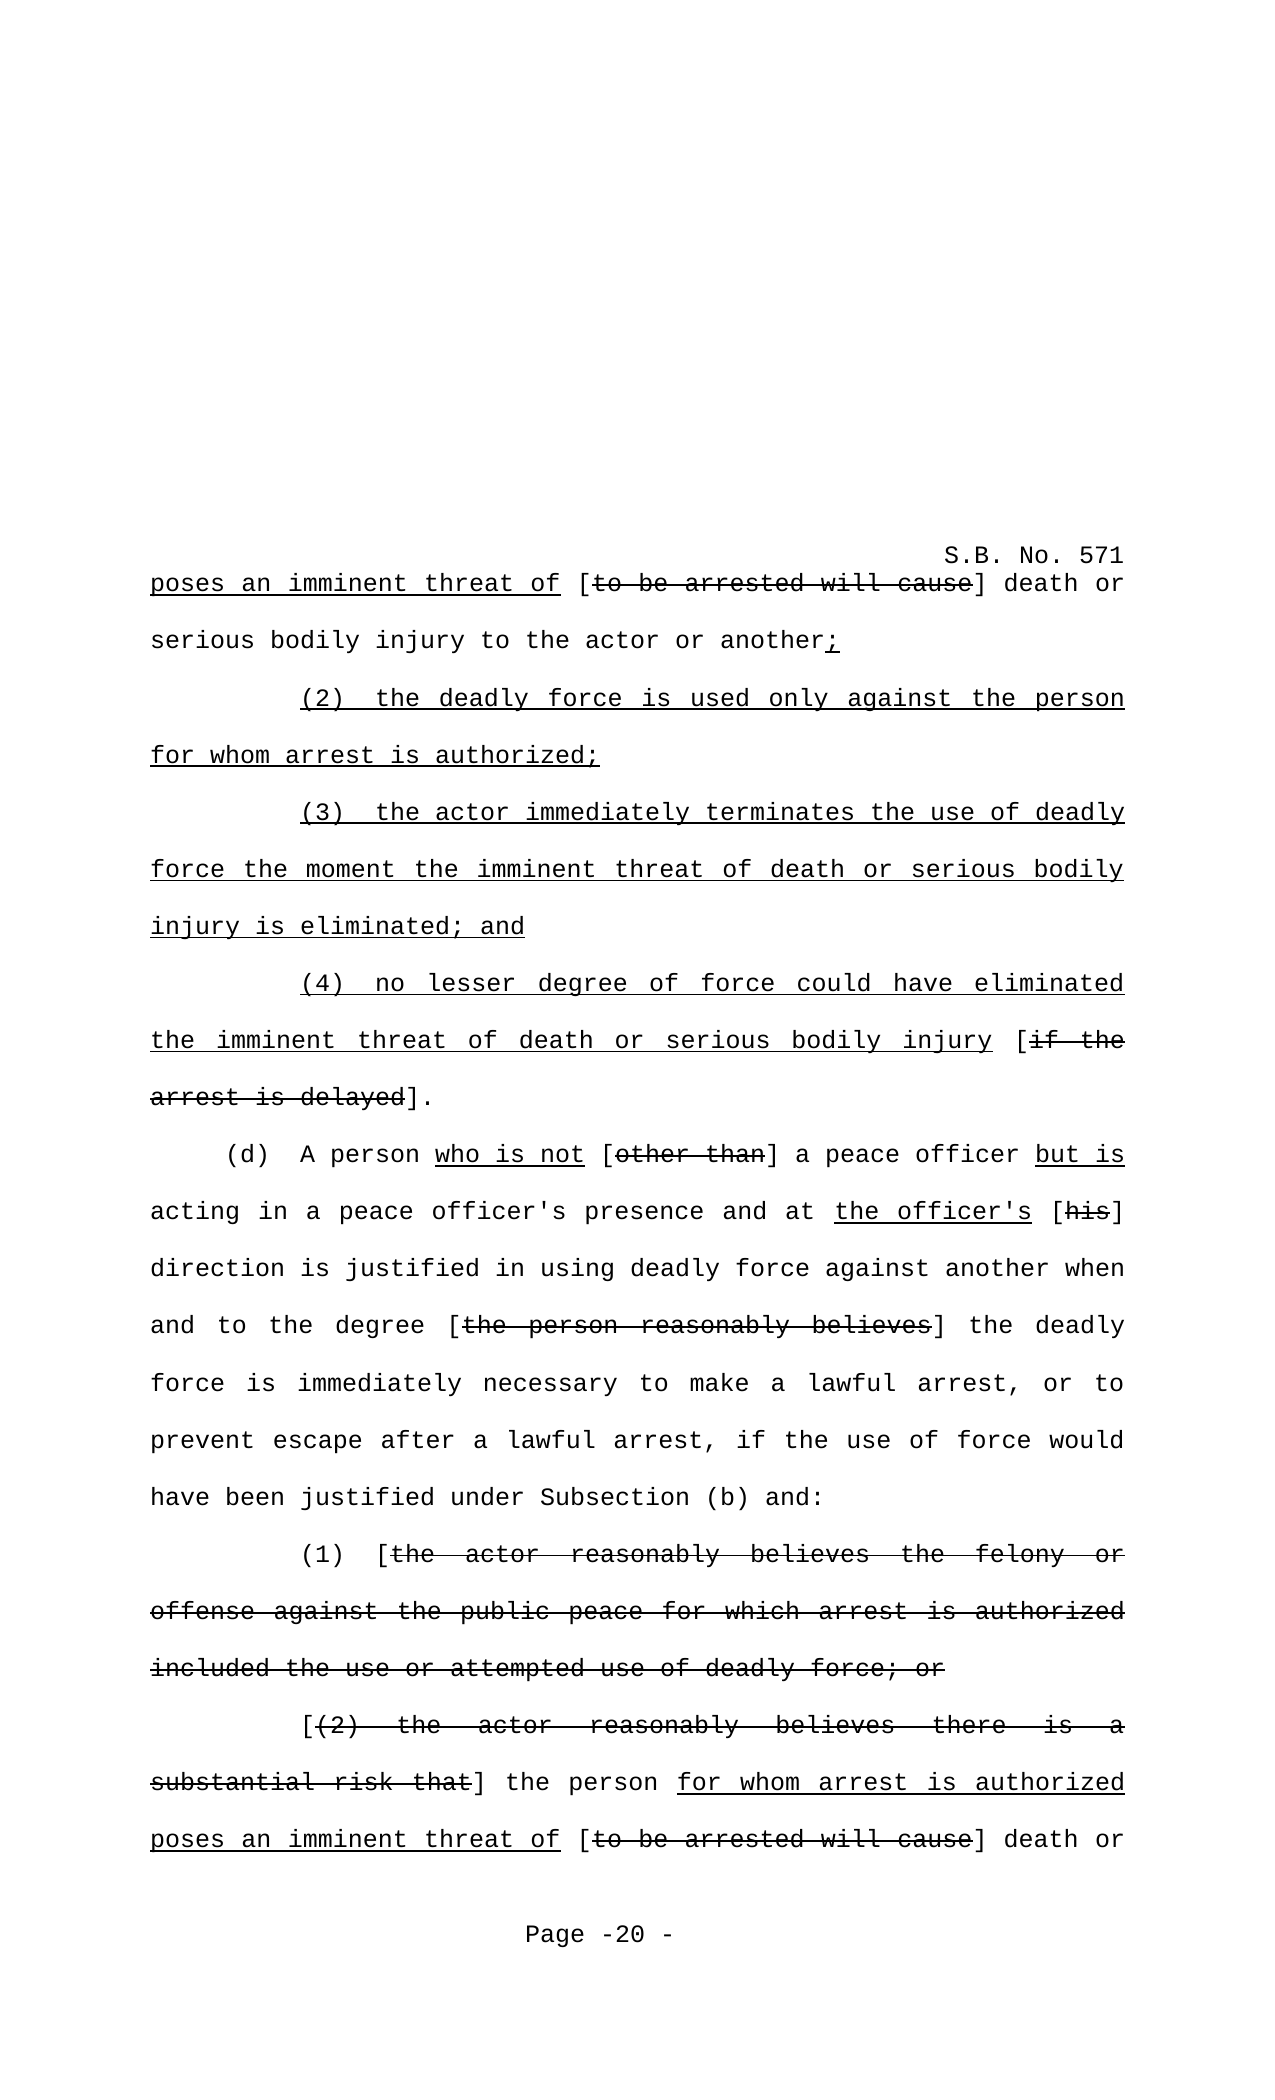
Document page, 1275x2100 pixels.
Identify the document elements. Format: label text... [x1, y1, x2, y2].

text (1) [the actor reasonably believes the felony or offense against the public peace for which arrest is authorized included the use or attempted use of deadly force; or [150, 1614, 1125, 1684]
text (d) A person who is not [other than] a peace officer but is acting in a peace officer's presence and at the officer's [his] direction is justified in using deadly force against another when and to the degree [the person reasonably believes] the deadly force is immediately necessary to make a lawful arrest, or to prevent escape after a lawful arrest, if the use of force would have been justified under Subsection (b) and: [150, 1142, 1125, 1513]
text (2) the deadly force is used only against the person for whom arrest is authorized; [150, 685, 1125, 771]
text (3) the actor immediately terminates the use of deadly force the moment the imminent threat of death or serious bodily injury is eliminated; and [150, 799, 1125, 942]
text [150, 1712, 1125, 1855]
text (1) [the actor reasonably believes the felony or offense against the public peace for which arrest is authorized included the use or attempted use of deadly force; or [150, 1541, 1125, 1612]
text (4) no lesser degree of force could have eliminated the imminent threat of death or serious bodily injury [if the arrest is delayed]. [150, 970, 1125, 1113]
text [150, 571, 1125, 656]
